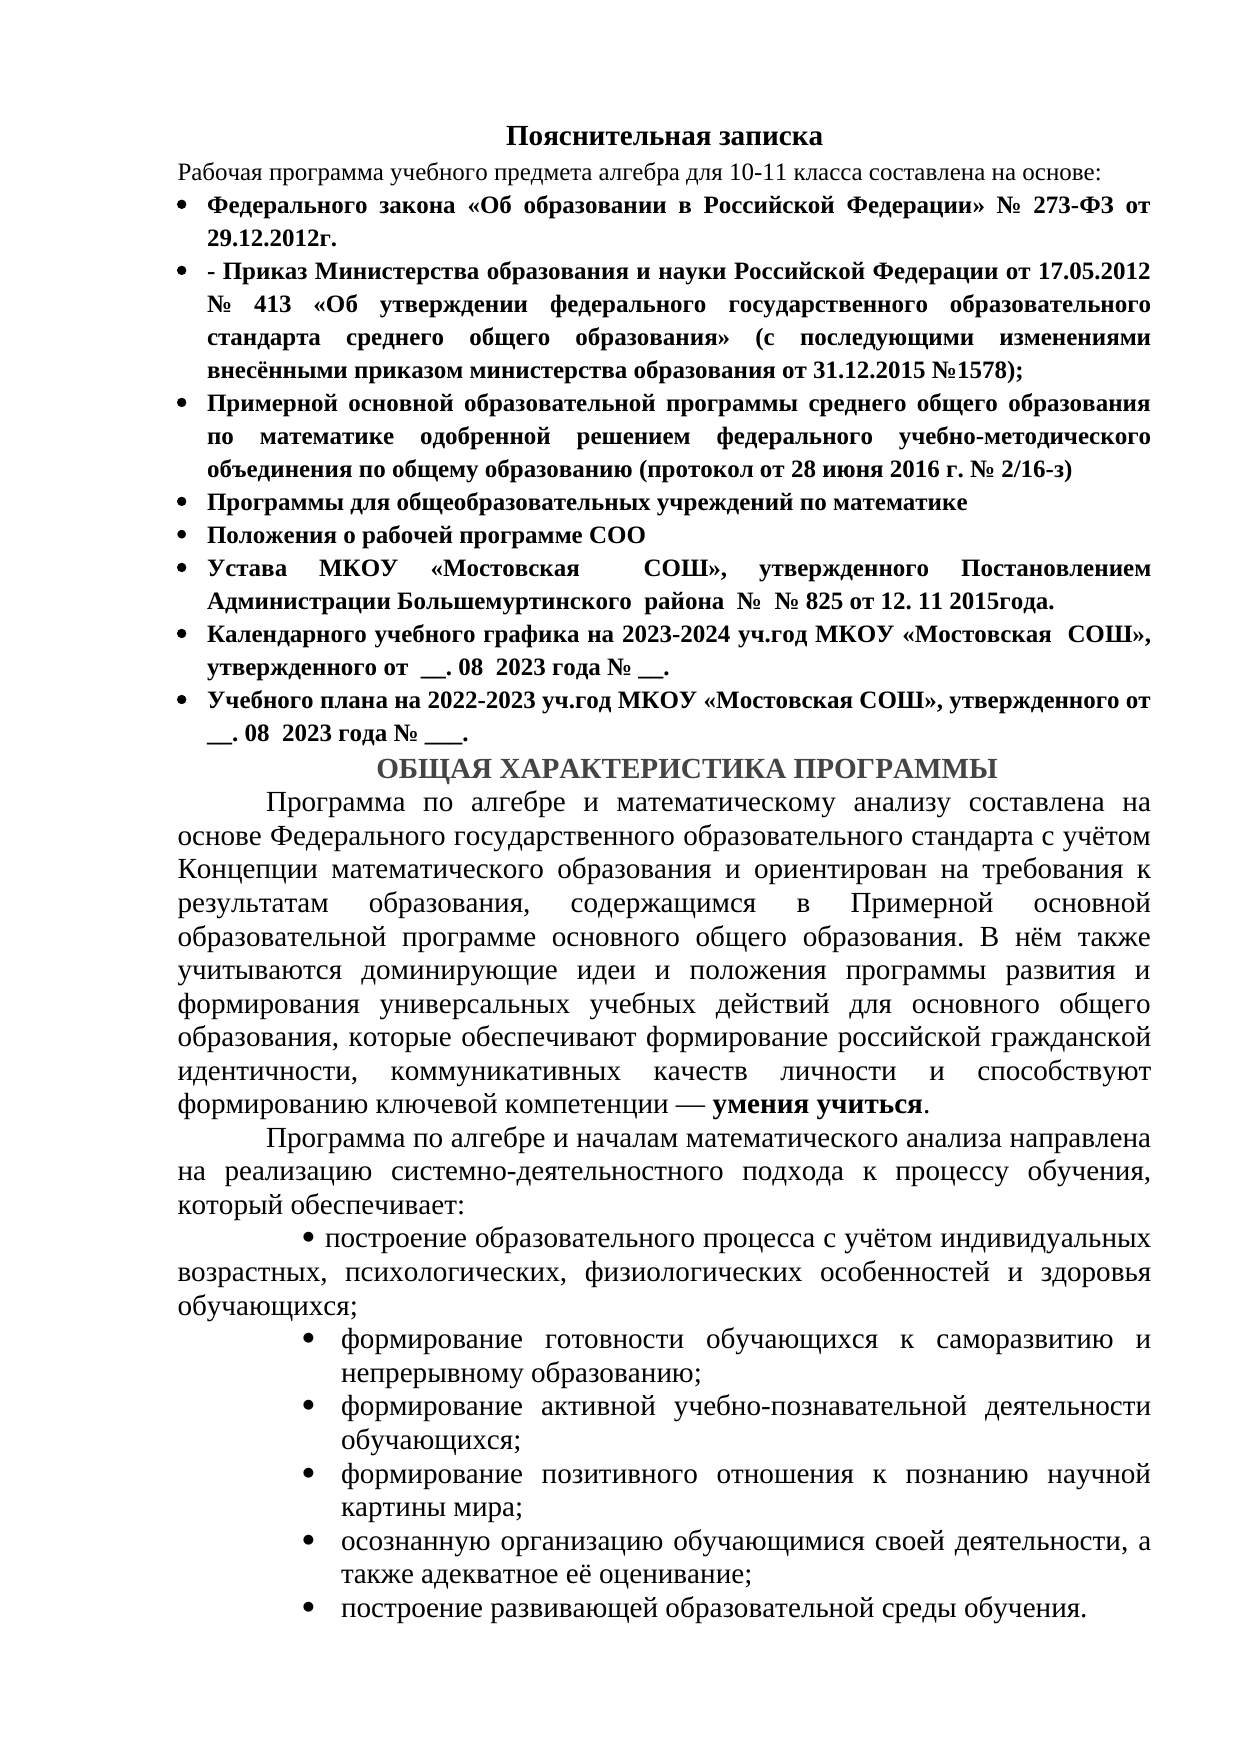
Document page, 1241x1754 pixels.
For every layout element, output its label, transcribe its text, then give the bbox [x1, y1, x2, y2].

text Рабочая программа учебного предмета алгебра для 10-11 класса составлена на основе: [177, 157, 1152, 185]
list Программы для общеобразовательных учреждений по математике [177, 487, 1152, 516]
list Положения о рабочей программе СОО [177, 520, 1152, 549]
list - Приказ Министерства образования и науки Российской Федерации от 17.05.2012 № 413 «Об утверждении федерального государственного образовательного стандарта среднего общего образования» (с последующими изменениями внесёнными приказом министерства образования от 31.12.2015 №1578); [177, 256, 1152, 383]
text Пояснительная записка [177, 118, 1152, 152]
text Программа по алгебре и математическому анализу составлена на основе Федерального государственного образовательного стандарта с учётом Концепции математического образования и ориентирован на требования к результатам образования, содержащимся в Примерной основной образовательной программе основного общего образования. В нём также учитываются доминирующие идеи и положения программы развития и формирования универсальных учебных действий для основного общего образования, которые обеспечивают формирование российской гражданской идентичности, коммуникативных качеств личности и способствуют формированию ключевой компетенции — умения учиться. [177, 784, 1152, 1120]
list построение образовательного процесса с учётом индивидуальных возрастных, психологических, физиологических особенностей и здоровья обучающихся; [177, 1221, 1152, 1321]
list Федерального закона «Об образовании в Российской Федерации» № 273-ФЗ от 29.12.2012г. [177, 190, 1152, 251]
list формирование готовности обучающихся к саморазвитию и непрерывному образованию; [303, 1321, 1152, 1388]
list осознанную организацию обучающимися своей деятельности, а также адекватное её оценивание; [303, 1523, 1152, 1590]
list Примерной основной образовательной программы среднего общего образования по математике одобренной решением федерального учебно-методического объединения по общему образованию (протокол от 28 июня 2016 г. № 2/16-з) [177, 388, 1152, 483]
list Учебного плана на 2022-2023 уч.год МКОУ «Мостовская СОШ», утвержденного от __. 08 2023 года № ___. [177, 685, 1152, 747]
list формирование активной учебно-познавательной деятельности обучающихся; [303, 1388, 1152, 1456]
list Календарного учебного графика на 2023-2024 уч.год МКОУ «Мостовская СОШ», утвержденного от __. 08 2023 года № __. [177, 619, 1152, 681]
text Программа по алгебре и началам математического анализа направлена на реализацию системно-деятельностного подхода к процессу обучения, который обеспечивает: [177, 1120, 1152, 1221]
list Устава МКОУ «Мостовская СОШ», утвержденного Постановлением Администрации Большемуртинского района № № 825 от 12. 11 2015года. [177, 553, 1152, 615]
list построение развивающей образовательной среды обучения. [303, 1590, 1152, 1624]
text ОБЩАЯ ХАРАКТЕРИСТИКА ПРОГРАММЫ [222, 751, 1152, 784]
list формирование позитивного отношения к познанию научной картины мира; [303, 1456, 1152, 1523]
